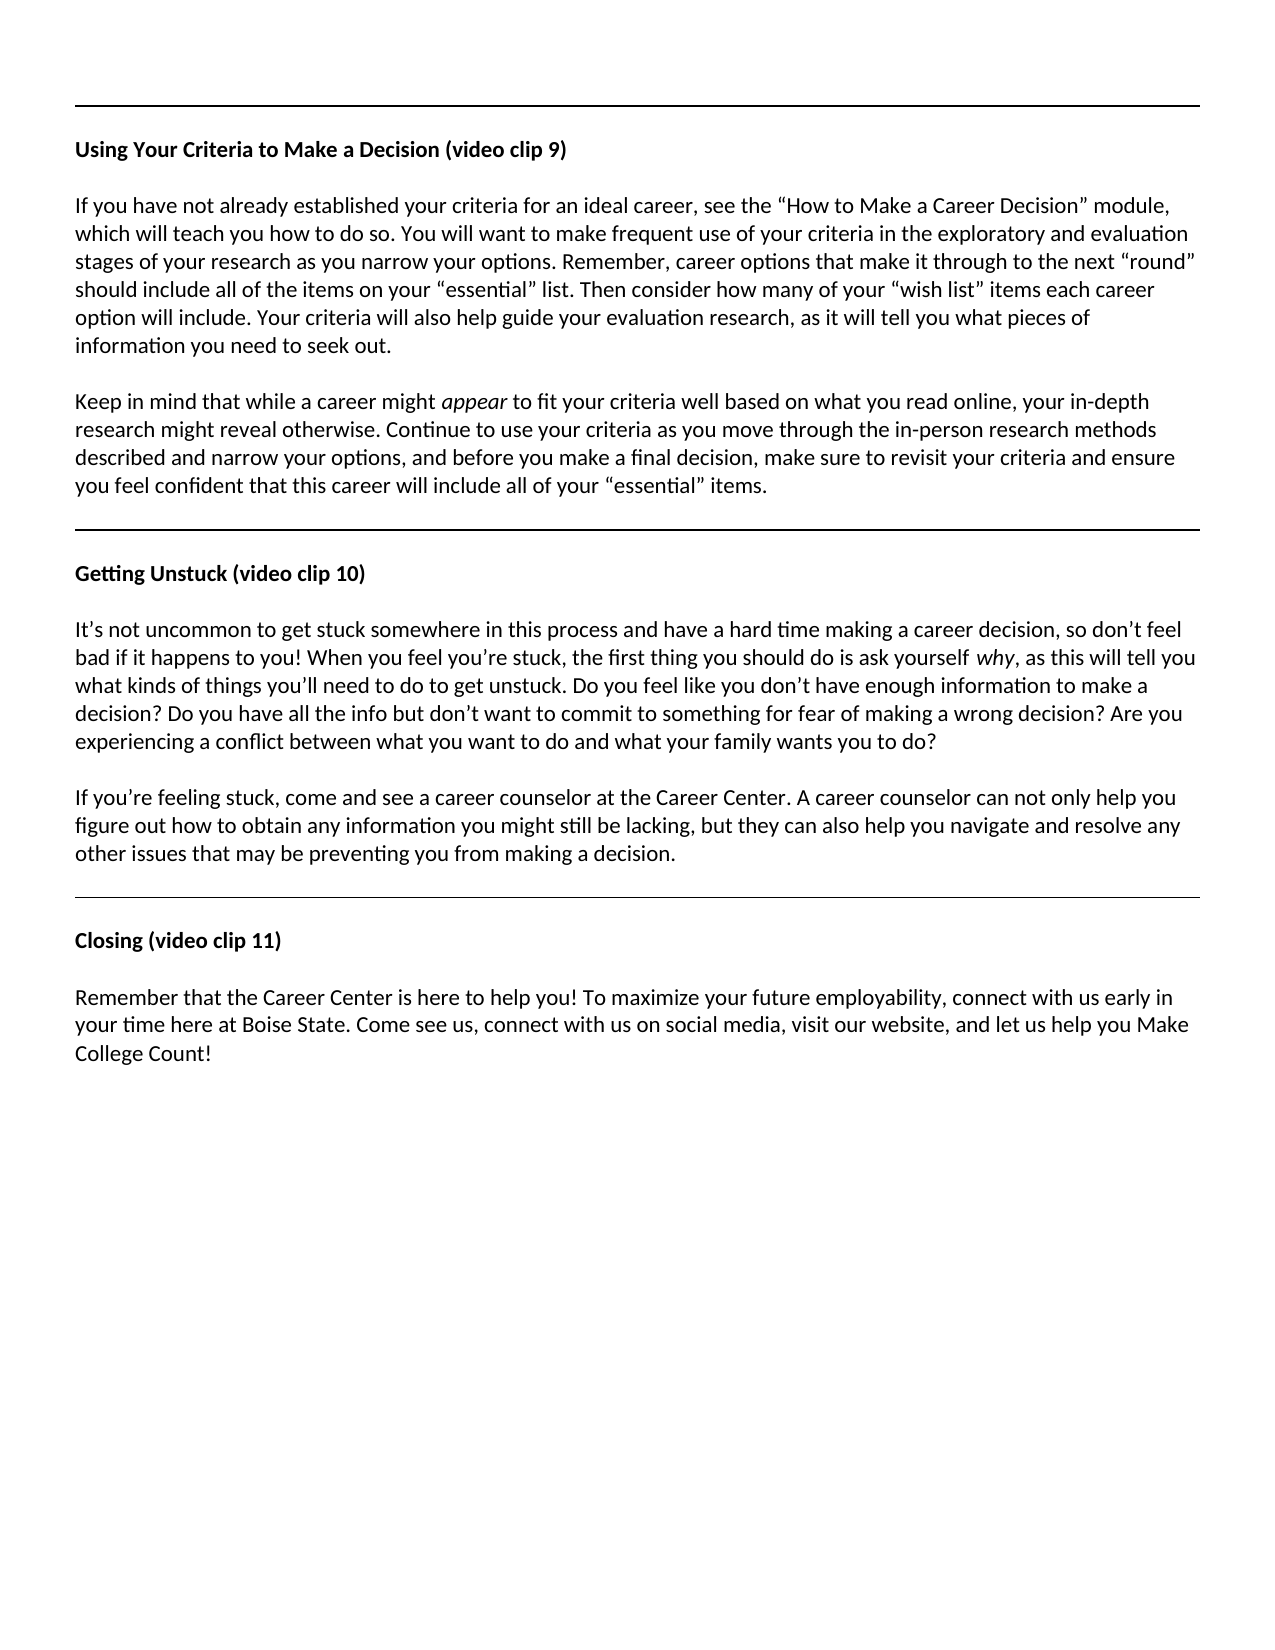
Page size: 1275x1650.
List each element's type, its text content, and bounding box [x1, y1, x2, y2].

text Remember that the Career Center is here to help you! To maximize your future employability, connect with us early in your time here at Boise State. Come see us, connect with us on social media, visit our website, and let us help you Make College Count! [75, 983, 1200, 1067]
text Keep in mind that while a career might appear to fit your criteria well based on what you read online, your in-depth research might reveal otherwise. Continue to use your criteria as you move through the in-person research methods described and narrow your options, and before you make a final decision, make sure to revisit your criteria and ensure you feel confident that this career will include all of your “essential” items. [75, 387, 1200, 499]
text If you have not already established your criteria for an ideal career, see the “How to Make a Career Decision” module, which will teach you how to do so. You will want to make frequent use of your criteria in the exploratory and evaluation stages of your research as you narrow your options. Remember, career options that make it through to the next “round” should include all of the items on your “essential” list. Then consider how many of your “wish list” items each career option will include. Your criteria will also help guide your evaluation research, as it will tell you what pieces of information you need to seek out. [75, 191, 1200, 359]
text If you’re feeling stuck, come and see a career counselor at the Career Center. A career counselor can not only help you figure out how to obtain any information you might still be lacking, but they can also help you navigate and resolve any other issues that may be preventing you from making a decision. [75, 783, 1200, 867]
text Closing (video clip 11) [75, 927, 1200, 954]
text It’s not uncommon to get stuck somewhere in this process and have a hard time making a career decision, so don’t feel bad if it happens to you! When you feel you’re stuck, the first thing you should do is ask yourself why, as this will tell you what kinds of things you’ll need to do to get unstuck. Do you feel like you don’t have enough information to make a decision? Do you have all the info but don’t want to commit to something for fear of making a wrong decision? Are you experiencing a conflict between what you want to do and what your family wants you to do? [75, 615, 1200, 755]
text Using Your Criteria to Make a Decision (video clip 9) [75, 135, 1200, 163]
text Getting Unstuck (video clip 10) [75, 559, 1200, 587]
